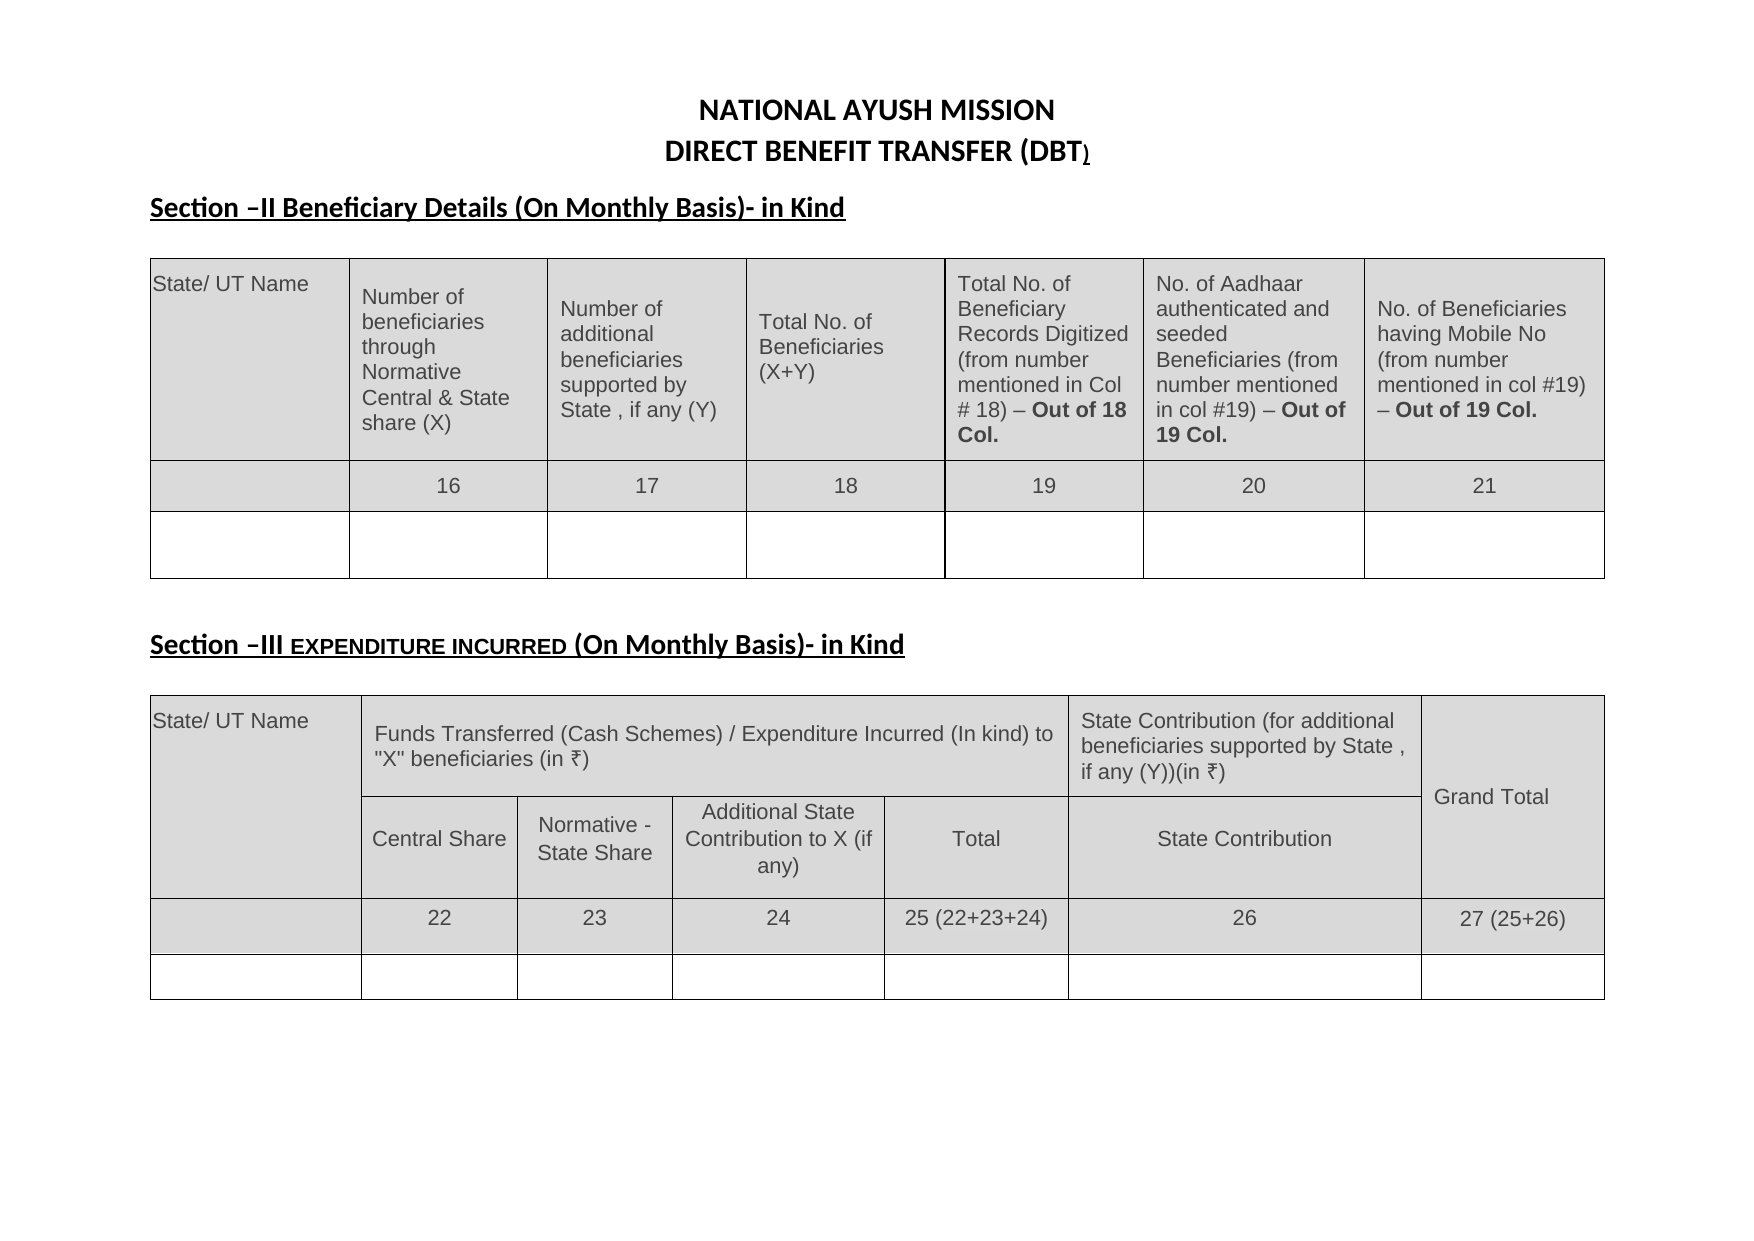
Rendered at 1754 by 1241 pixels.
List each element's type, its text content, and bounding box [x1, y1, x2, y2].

table_header No. of Aadhaar authenticated and seeded Beneficiaries (from number mentioned in col #19) – Out of 19 Col. [1144, 259, 1364, 460]
table_cell [548, 512, 746, 578]
table_cell 21 [1365, 461, 1604, 511]
table_cell 18 [747, 461, 944, 511]
table_cell [1069, 955, 1421, 998]
table_header Grand Total [1422, 696, 1604, 898]
table_cell 17 [548, 461, 746, 511]
table_cell 20 [1144, 461, 1364, 511]
table_cell [350, 512, 547, 578]
table_header Number of additional beneficiaries supported by State , if any (Y) [548, 259, 746, 460]
table_cell Normative - State Share [518, 797, 672, 898]
text DIRECT BENEFIT TRANSFER (DBT) [150, 131, 1604, 169]
table_header State/ UT Name [151, 696, 361, 898]
table_cell [151, 899, 361, 953]
table_cell 19 [946, 461, 1143, 511]
table_cell [946, 512, 1143, 578]
table_cell 25 (22+23+24) [885, 899, 1068, 953]
table_cell [151, 512, 349, 578]
table_header Total No. of Beneficiary Records Digitized (from number mentioned in Col # 18) – Out of 18 Col. [946, 259, 1143, 460]
table_cell 27 (25+26) [1422, 899, 1604, 953]
table_cell [673, 955, 884, 998]
text NATIONAL AYUSH MISSION [150, 90, 1604, 128]
text Section –III EXPENDITURE INCURRED (On Monthly Basis)- in Kind [150, 626, 1604, 662]
text Section –II Beneficiary Details (On Monthly Basis)- in Kind [150, 189, 1604, 224]
table_cell State Contribution [1069, 797, 1421, 898]
table_header State Contribution (for additional beneficiaries supported by State , if any (Y))(in ₹) [1069, 696, 1421, 796]
table_cell 26 [1069, 899, 1421, 953]
table_cell [1365, 512, 1604, 578]
table_cell [1422, 955, 1604, 998]
table_cell 22 [362, 899, 517, 953]
table_cell [151, 955, 361, 998]
table_header Funds Transferred (Cash Schemes) / Expenditure Incurred (In kind) to "X" beneficiaries (in ₹) [362, 696, 1068, 796]
table_cell [151, 461, 349, 511]
table_cell [885, 955, 1068, 998]
table_header No. of Beneficiaries having Mobile No (from number mentioned in col #19) – Out of 19 Col. [1365, 259, 1604, 460]
table_cell [518, 955, 672, 998]
table_cell [747, 512, 944, 578]
table_cell 23 [518, 899, 672, 953]
table_cell [1144, 512, 1364, 578]
table_cell Central Share [362, 797, 517, 898]
table_cell [362, 955, 517, 998]
table_header Number of beneficiaries through Normative Central & State share (X) [350, 259, 547, 460]
table_cell Additional State Contribution to X (if any) [673, 797, 884, 898]
table_cell 24 [673, 899, 884, 953]
table_cell 16 [350, 461, 547, 511]
table_header State/ UT Name [151, 259, 349, 460]
table_header Total No. of Beneficiaries (X+Y) [747, 259, 944, 460]
table_cell Total [885, 797, 1068, 898]
